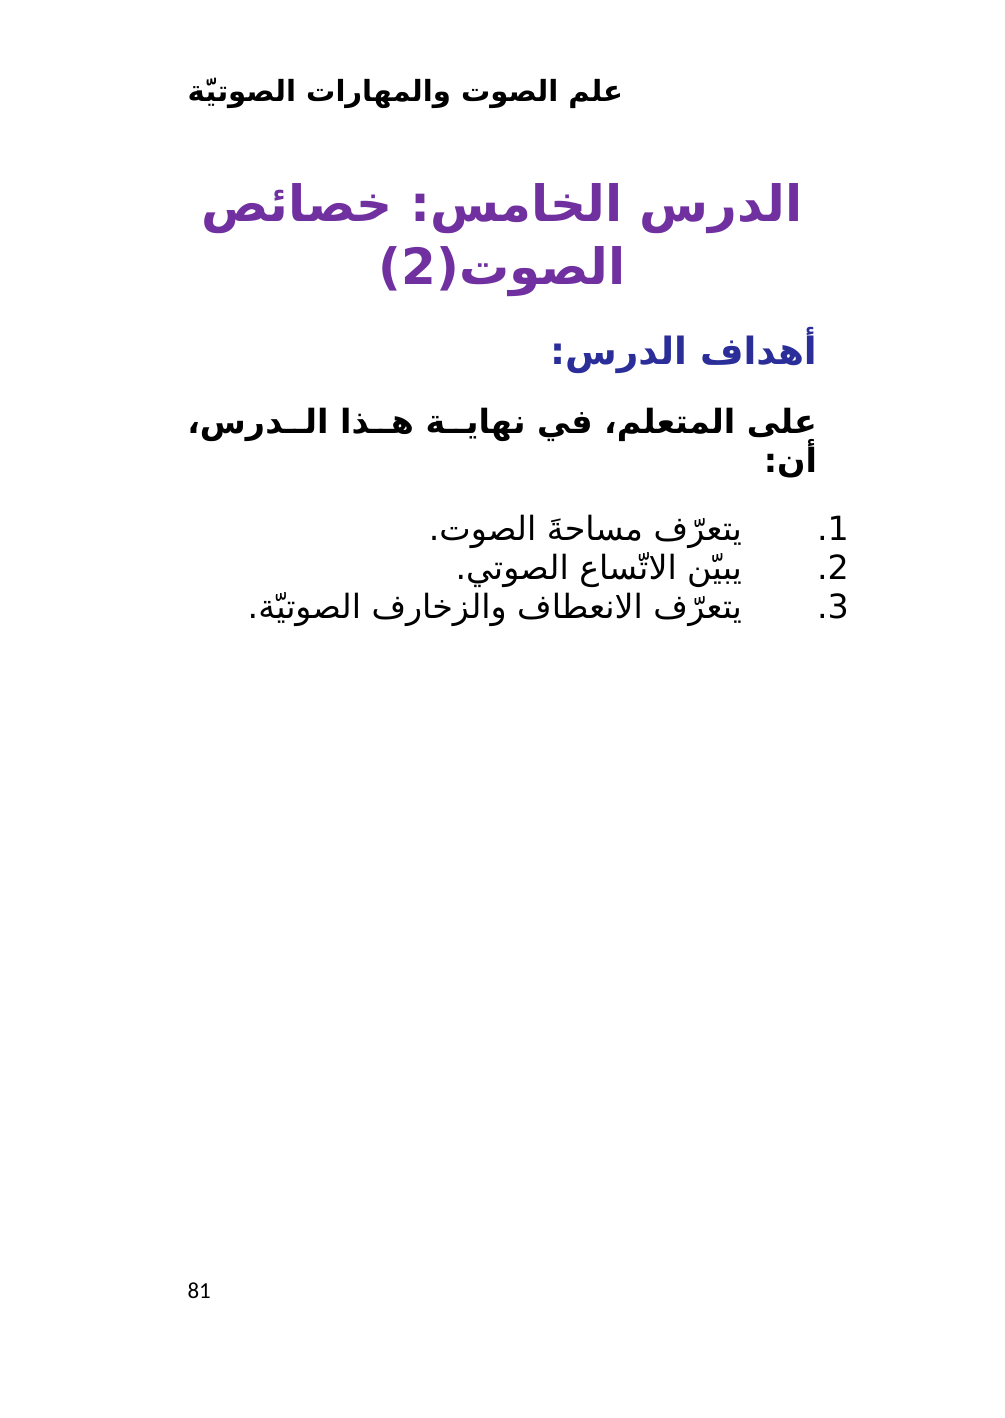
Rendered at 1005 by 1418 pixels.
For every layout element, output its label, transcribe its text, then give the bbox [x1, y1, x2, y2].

subtitle الدرس الخامس: خصائص الصوت(2) [187, 175, 817, 296]
list يبيّن الاتّساع الصوتي. [187, 548, 817, 587]
list يتعرّف الانعطاف والزخارف الصوتيّة. [187, 587, 817, 626]
text على المتعلم، في نهاية هذا الدرس، أن: [187, 403, 817, 480]
list يتعرّف مساحةَ الصوت. [187, 509, 817, 548]
text أهداف الدرس: [187, 330, 817, 373]
